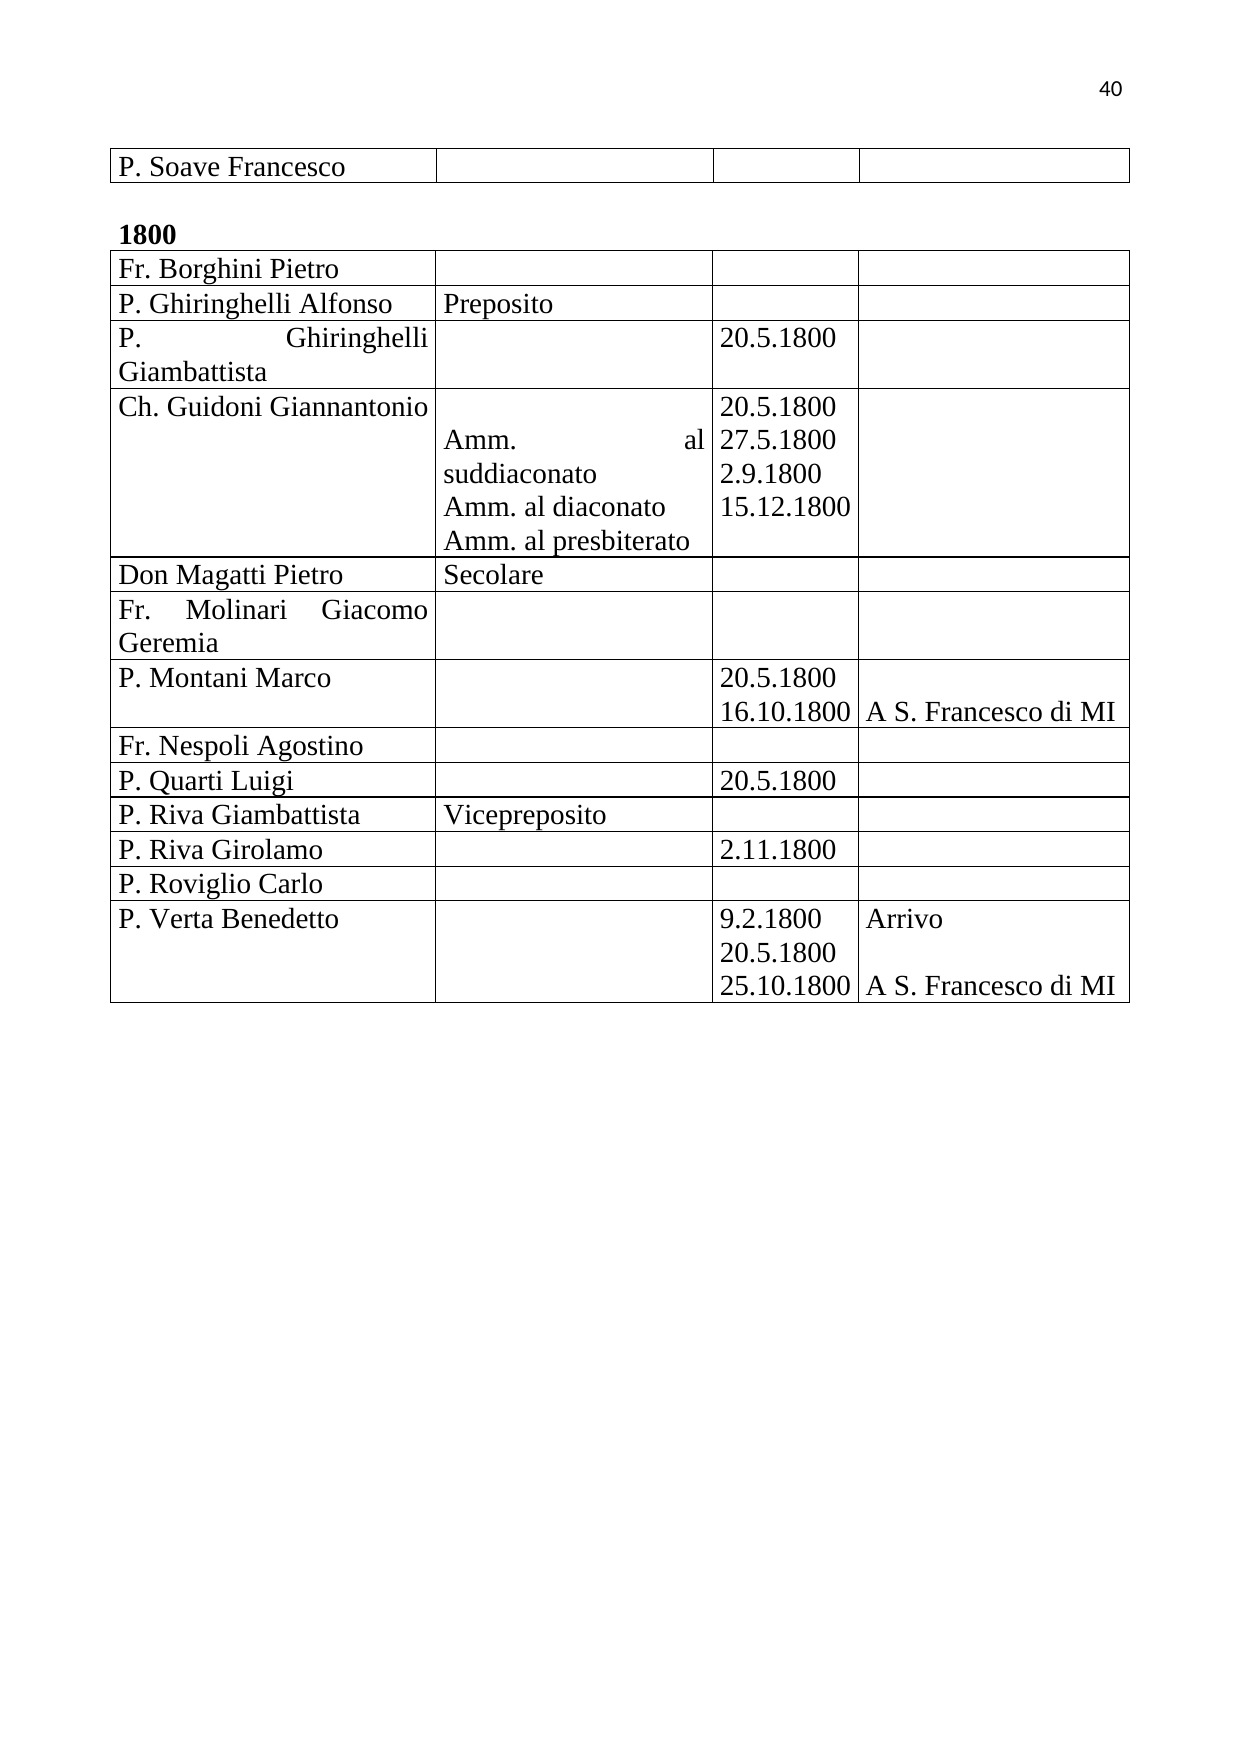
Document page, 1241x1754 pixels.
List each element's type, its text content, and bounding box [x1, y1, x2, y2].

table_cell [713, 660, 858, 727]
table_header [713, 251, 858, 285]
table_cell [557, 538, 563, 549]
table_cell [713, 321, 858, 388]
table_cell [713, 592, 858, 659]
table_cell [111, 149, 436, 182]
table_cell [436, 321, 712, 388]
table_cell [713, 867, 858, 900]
text 1800 [118, 217, 624, 250]
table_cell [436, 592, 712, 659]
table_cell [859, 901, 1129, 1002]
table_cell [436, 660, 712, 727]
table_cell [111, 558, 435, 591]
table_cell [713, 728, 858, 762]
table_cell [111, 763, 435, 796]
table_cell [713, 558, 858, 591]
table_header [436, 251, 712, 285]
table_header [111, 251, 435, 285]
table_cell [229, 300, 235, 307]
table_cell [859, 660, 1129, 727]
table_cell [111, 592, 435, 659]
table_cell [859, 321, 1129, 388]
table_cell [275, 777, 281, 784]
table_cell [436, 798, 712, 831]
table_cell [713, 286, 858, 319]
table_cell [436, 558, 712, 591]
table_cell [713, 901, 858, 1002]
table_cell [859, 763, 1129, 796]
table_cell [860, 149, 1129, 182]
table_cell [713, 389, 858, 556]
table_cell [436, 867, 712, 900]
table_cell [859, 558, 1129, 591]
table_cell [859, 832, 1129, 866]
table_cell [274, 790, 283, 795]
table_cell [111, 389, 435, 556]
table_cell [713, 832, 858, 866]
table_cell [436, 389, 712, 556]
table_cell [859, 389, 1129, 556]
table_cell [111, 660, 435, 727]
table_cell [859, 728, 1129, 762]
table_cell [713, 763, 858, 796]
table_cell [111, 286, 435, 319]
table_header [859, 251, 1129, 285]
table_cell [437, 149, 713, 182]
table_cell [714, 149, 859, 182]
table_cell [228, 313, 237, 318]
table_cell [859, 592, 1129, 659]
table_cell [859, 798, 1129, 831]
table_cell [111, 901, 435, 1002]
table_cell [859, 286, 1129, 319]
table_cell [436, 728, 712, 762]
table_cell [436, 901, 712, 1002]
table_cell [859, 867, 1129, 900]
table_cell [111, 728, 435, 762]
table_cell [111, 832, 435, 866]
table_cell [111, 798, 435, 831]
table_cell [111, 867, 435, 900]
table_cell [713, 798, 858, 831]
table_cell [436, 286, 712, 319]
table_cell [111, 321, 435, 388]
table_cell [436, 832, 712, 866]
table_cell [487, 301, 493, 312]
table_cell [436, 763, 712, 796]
